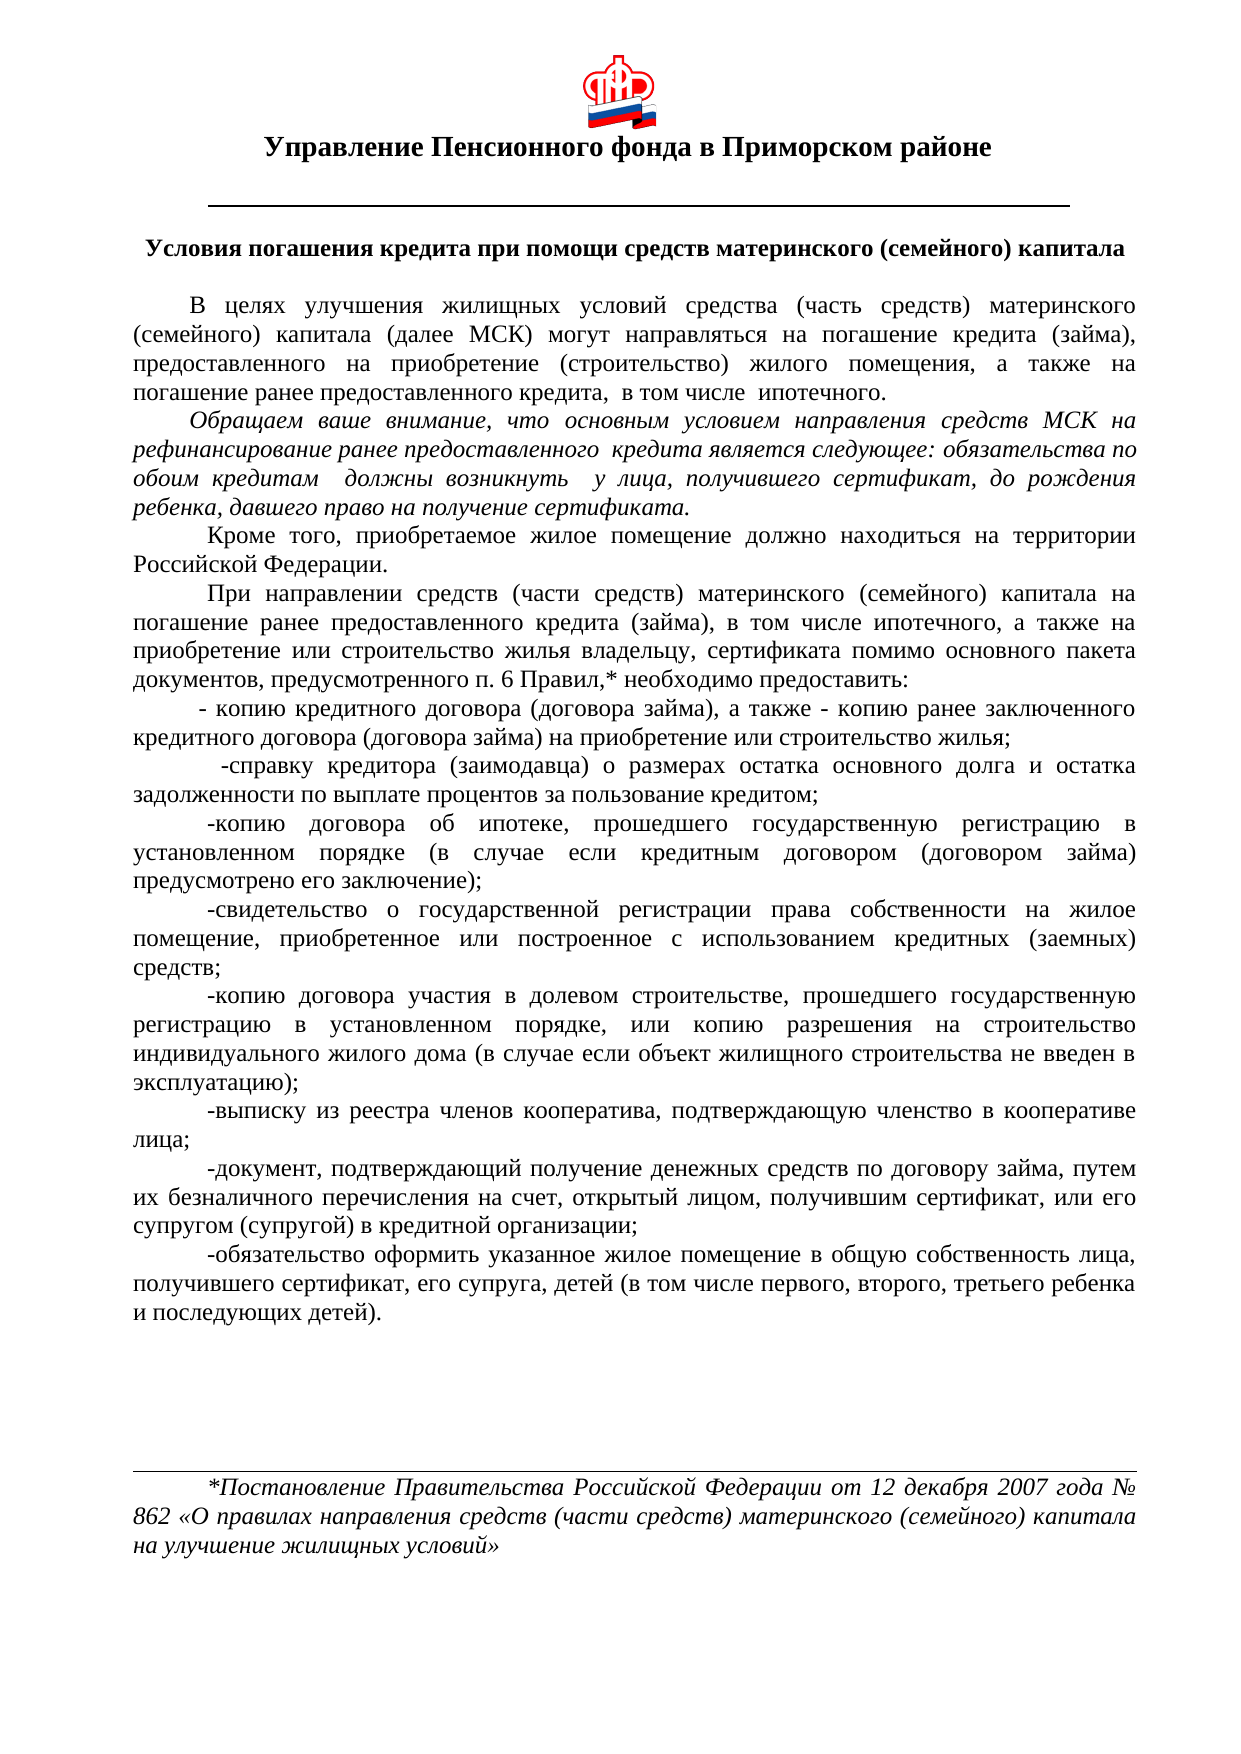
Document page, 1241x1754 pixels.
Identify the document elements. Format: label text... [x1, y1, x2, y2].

text -копию договора участия в долевом строительстве, прошедшего государственную регистрацию в установленном порядке, или копию разрешения на строительство индивидуального жилого дома (в случае если объект жилищного строительства не введен в эксплуатацию); [133, 980, 1137, 1095]
text Условия погашения кредита при помощи средств материнского (семейного) капитала [133, 233, 1137, 262]
text -справку кредитора (заимодавца) о размерах остатка основного долга и остатка задолженности по выплате процентов за пользование кредитом; [133, 750, 1137, 808]
text *Постановление Правительства Российской Федерации от 12 декабря 2007 года № 862 «О правилах направления средств (части средств) материнского (семейного) капитала на улучшение жилищных условий» [133, 1472, 1137, 1558]
picture [582, 55, 657, 130]
text -обязательство оформить указанное жилое помещение в общую собственность лица, получившего сертификат, его супруга, детей (в том числе первого, второго, третьего ребенка и последующих детей). [133, 1239, 1137, 1325]
text -свидетельство о государственной регистрации права собственности на жилое помещение, приобретенное или построенное с использованием кредитных (заемных) средств; [133, 894, 1137, 980]
text В целях улучшения жилищных условий средства (часть средств) материнского (семейного) капитала (далее МСК) могут направляться на погашение кредита (займа), предоставленного на приобретение (строительство) жилого помещения, а также на погашение ранее предоставленного кредита, в том числе ипотечного. [133, 290, 1137, 405]
text - копию кредитного договора (договора займа), а также - копию ранее заключенного кредитного договора (договора займа) на приобретение или строительство жилья; [133, 693, 1137, 750]
text При направлении средств (части средств) материнского (семейного) капитала на погашение ранее предоставленного кредита (займа), в том числе ипотечного, а также на приобретение или строительство жилья владельцу, сертификата помимо основного пакета документов, предусмотренного п. 6 Правил,* необходимо предоставить: [133, 578, 1137, 693]
text Обращаем ваше внимание, что основным условием направления средств МСК на рефинансирование ранее предоставленного кредита является следующее: обязательства по обоим кредитам должны возникнуть у лица, получившего сертификат, до рождения ребенка, давшего право на получение сертификата. [133, 405, 1137, 520]
text Кроме того, приобретаемое жилое помещение должно находиться на территории Российской Федерации. [133, 520, 1137, 578]
text -выписку из реестра членов кооператива, подтверждающую членство в кооперативе лица; [133, 1095, 1137, 1153]
text -документ, подтверждающий получение денежных средств по договору займа, путем их безналичного перечисления на счет, открытый лицом, получившим сертификат, или его супругом (супругой) в кредитной организации; [133, 1153, 1137, 1239]
text -копию договора об ипотеке, прошедшего государственную регистрацию в установленном порядке (в случае если кредитным договором (договором займа) предусмотрено его заключение); [133, 808, 1137, 894]
